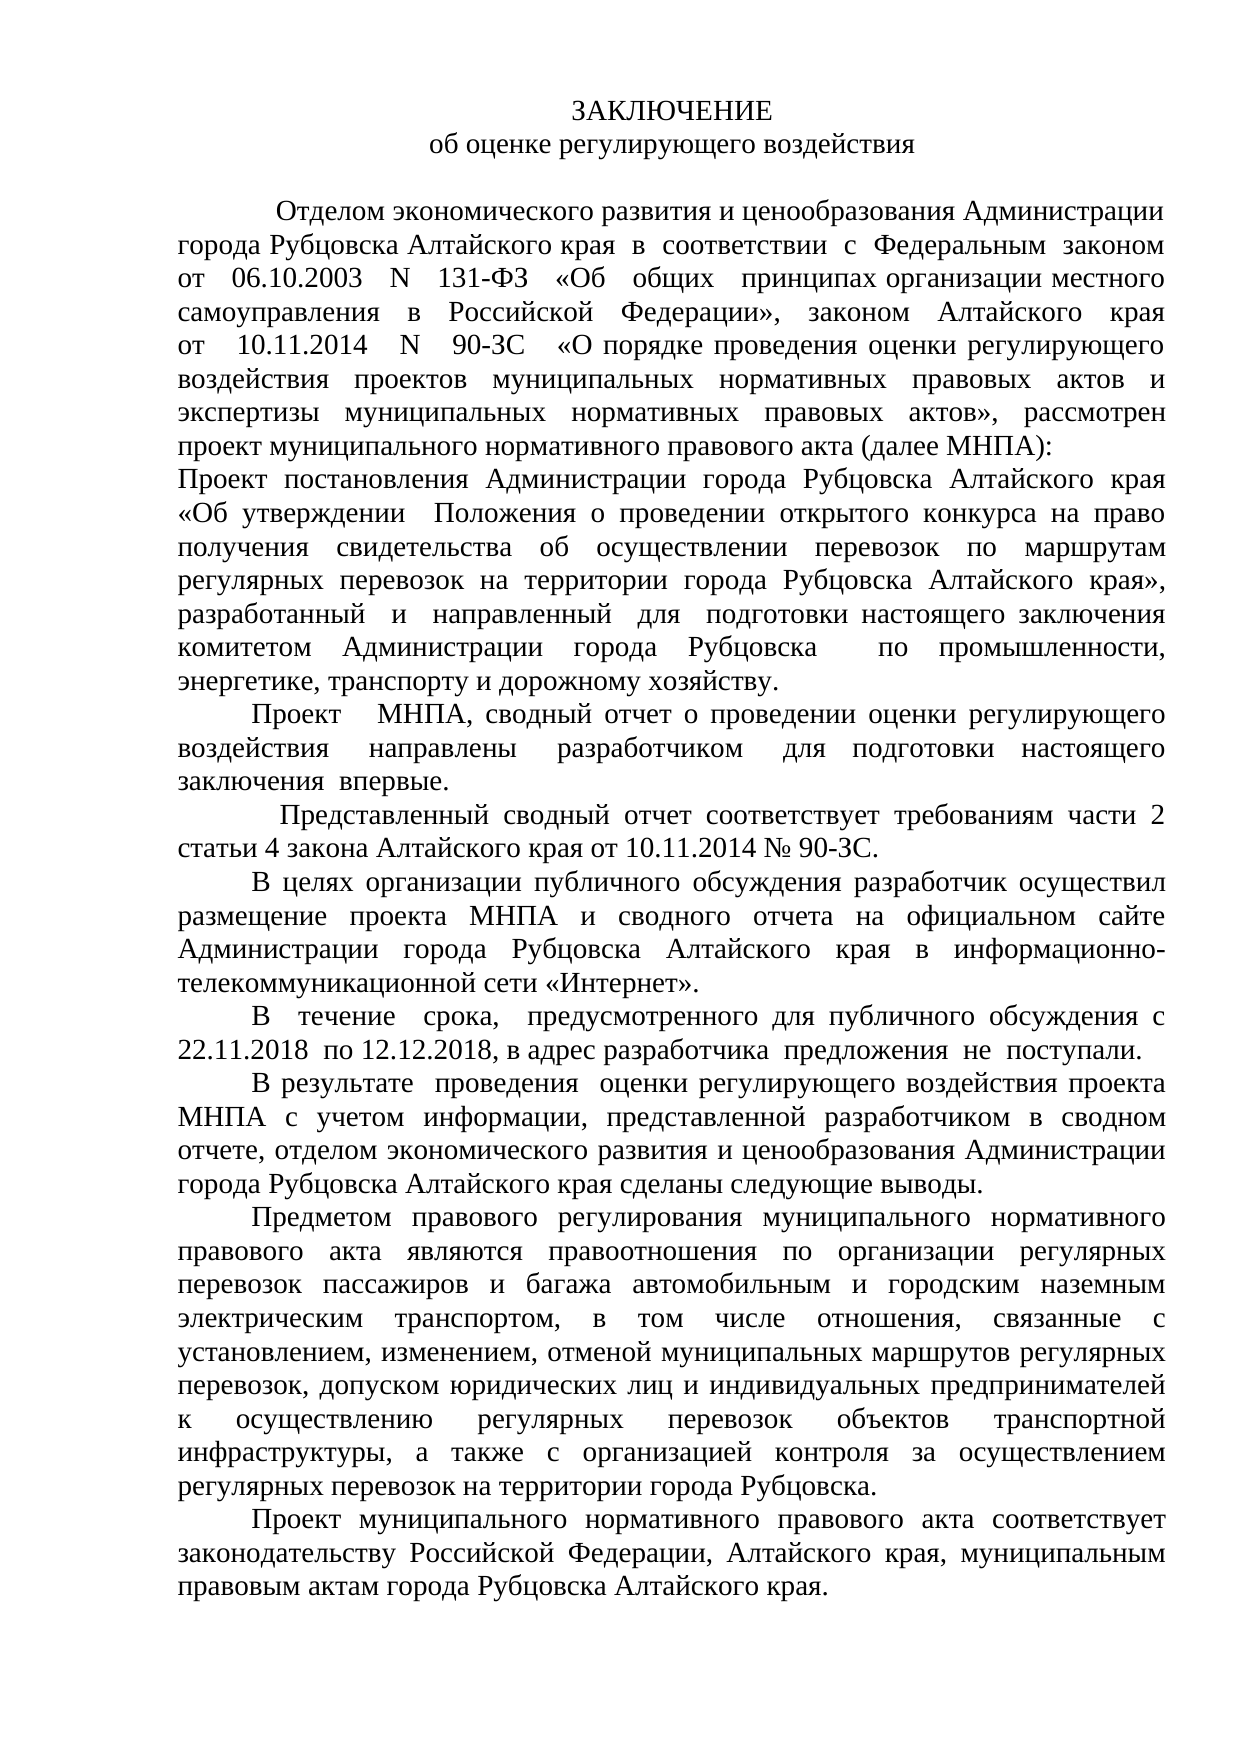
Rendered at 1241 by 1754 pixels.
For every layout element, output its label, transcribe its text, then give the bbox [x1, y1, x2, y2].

text Предметом правового регулирования муниципального нормативного правового акта являются правоотношения по организации регулярных перевозок пассажиров и багажа автомобильным и городским наземным электрическим транспортом, в том числе отношения, связанные с установлением, изменением, отменой муниципальных маршрутов регулярных перевозок, допуском юридических лиц и индивидуальных предпринимателей к осуществлению регулярных перевозок объектов транспортной инфраструктуры, а также с организацией контроля за осуществлением регулярных перевозок на территории города Рубцовска. [177, 1199, 1167, 1501]
text В целях организации публичного обсуждения разработчик осуществил размещение проекта МНПА и сводного отчета на официальном сайте Администрации города Рубцовска Алтайского края в информационно- телекоммуникационной сети «Интернет». [177, 864, 1167, 998]
text В течение срока, предусмотренного для публичного обсуждения с 22.11.2018 по 12.12.2018, в адрес разработчика предложения не поступали. [177, 998, 1167, 1065]
text об оценке регулирующего воздействия [177, 126, 1167, 160]
text Проект МНПА, сводный отчет о проведении оценки регулирующего воздействия направлены разработчиком для подготовки настоящего заключения впервые. [177, 696, 1167, 797]
text В результате проведения оценки регулирующего воздействия проекта МНПА с учетом информации, представленной разработчиком в сводном отчете, отделом экономического развития и ценообразования Администрации города Рубцовска Алтайского края сделаны следующие выводы. [177, 1065, 1167, 1199]
text ЗАКЛЮЧЕНИЕ [177, 93, 1167, 126]
text Проект постановления Администрации города Рубцовска Алтайского края «Об утверждении Положения о проведении открытого конкурса на право получения свидетельства об осуществлении перевозок по маршрутам регулярных перевозок на территории города Рубцовска Алтайского края», разработанный и направленный для подготовки настоящего заключения комитетом Администрации города Рубцовска по промышленности, энергетике, транспорту и дорожному хозяйству. [177, 462, 1167, 696]
text Отделом экономического развития и ценообразования Администрации города Рубцовска Алтайского края в соответствии с Федеральным законом от 06.10.2003 N 131-ФЗ «Об общих принципах организации местного самоуправления в Российской Федерации», законом Алтайского края от 10.11.2014 N 90-ЗС «О порядке проведения оценки регулирующего воздействия проектов муниципальных нормативных правовых актов и экспертизы муниципальных нормативных правовых актов», рассмотрен проект муниципального нормативного правового акта (далее МНПА): [177, 193, 1167, 462]
text Представленный сводный отчет соответствует требованиям части 2 статьи 4 закона Алтайского края от 10.11.2014 № 90-ЗС. [177, 797, 1167, 864]
text Проект муниципального нормативного правового акта соответствует законодательству Российской Федерации, Алтайского края, муниципальным правовым актам города Рубцовска Алтайского края. [177, 1501, 1167, 1602]
